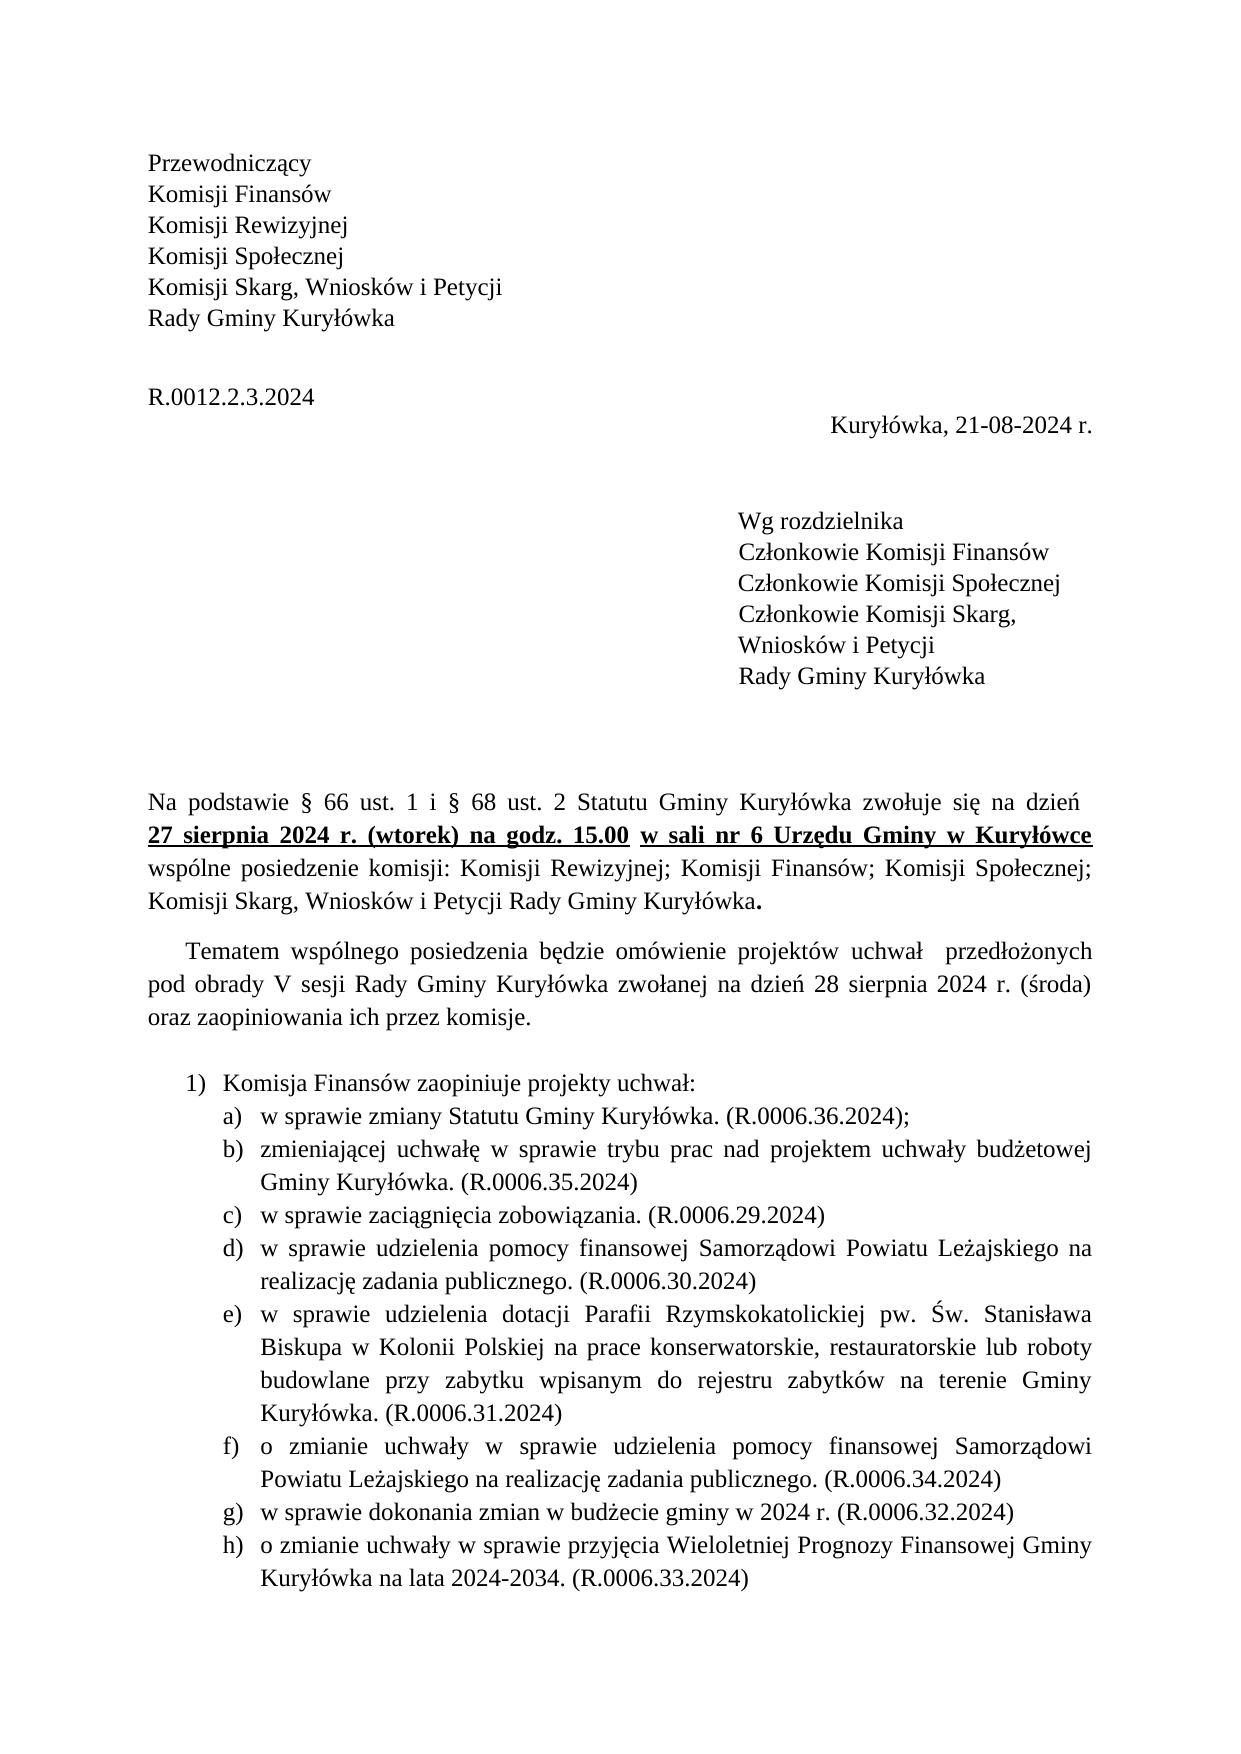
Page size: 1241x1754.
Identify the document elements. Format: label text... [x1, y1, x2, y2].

list Komisja Finansów zaopiniuje projekty uchwał: [185, 1068, 1093, 1097]
list zmieniającej uchwałę w sprawie trybu prac nad projektem uchwały budżetowej Gminy Kuryłówka. (R.0006.35.2024) [223, 1134, 1093, 1196]
text Komisji Skarg, Wniosków i Petycji [148, 272, 1093, 301]
text Członkowie Komisji Skarg, Wniosków i Petycji [738, 599, 1093, 659]
text Na podstawie § 66 ust. 1 i § 68 ust. 2 Statutu Gminy Kuryłówka zwołuje się na dzień 27 sierpnia 2024 r. (wtorek) na godz. 15.00 w sali nr 6 Urzędu Gminy w Kuryłówce wspólne posiedzenie komisji: Komisji Rewizyjnej; Komisji Finansów; Komisji Społecznej; Komisji Skarg, Wniosków i Petycji Rady Gminy Kuryłówka. [148, 787, 1093, 915]
text Tematem wspólnego posiedzenia będzie omówienie projektów uchwał przedłożonych pod obrady V sesji Rady Gminy Kuryłówka zwołanej na dzień 28 sierpnia 2024 r. (środa) oraz zaopiniowania ich przez komisje. [148, 936, 1093, 1031]
text Wg rozdzielnika [664, 506, 1093, 534]
text Rady Gminy Kuryłówka [738, 661, 1093, 690]
text Członkowie Komisji Finansów Członkowie Komisji Społecznej [738, 537, 1093, 597]
list o zmianie uchwały w sprawie udzielenia pomocy finansowej Samorządowi Powiatu Leżajskiego na realizację zadania publicznego. (R.0006.34.2024) [223, 1431, 1093, 1493]
text Rady Gminy Kuryłówka [148, 303, 1093, 332]
list w sprawie zaciągnięcia zobowiązania. (R.0006.29.2024) [223, 1200, 1093, 1229]
text Komisji Finansów Komisji Rewizyjnej [148, 179, 1093, 238]
list w sprawie udzielenia pomocy finansowej Samorządowi Powiatu Leżajskiego na realizację zadania publicznego. (R.0006.30.2024) [223, 1233, 1093, 1295]
list w sprawie zmiany Statutu Gminy Kuryłówka. (R.0006.36.2024); [223, 1101, 1093, 1130]
list w sprawie udzielenia dotacji Parafii Rzymskokatolickiej pw. Św. Stanisława Biskupa w Kolonii Polskiej na prace konserwatorskie, restauratorskie lub roboty budowlane przy zabytku wpisanym do rejestru zabytków na terenie Gminy Kuryłówka. (R.0006.31.2024) [223, 1299, 1093, 1427]
text Przewodniczący [148, 148, 1093, 176]
list o zmianie uchwały w sprawie przyjęcia Wieloletniej Prognozy Finansowej Gminy Kuryłówka na lata 2024-2034. (R.0006.33.2024) [223, 1531, 1093, 1592]
text R.0012.2.3.2024 [148, 382, 1093, 410]
text Kuryłówka, 21-08-2024 r. [148, 410, 1093, 439]
list w sprawie dokonania zmian w budżecie gminy w 2024 r. (R.0006.32.2024) [223, 1497, 1093, 1526]
text Komisji Społecznej [148, 241, 1093, 269]
